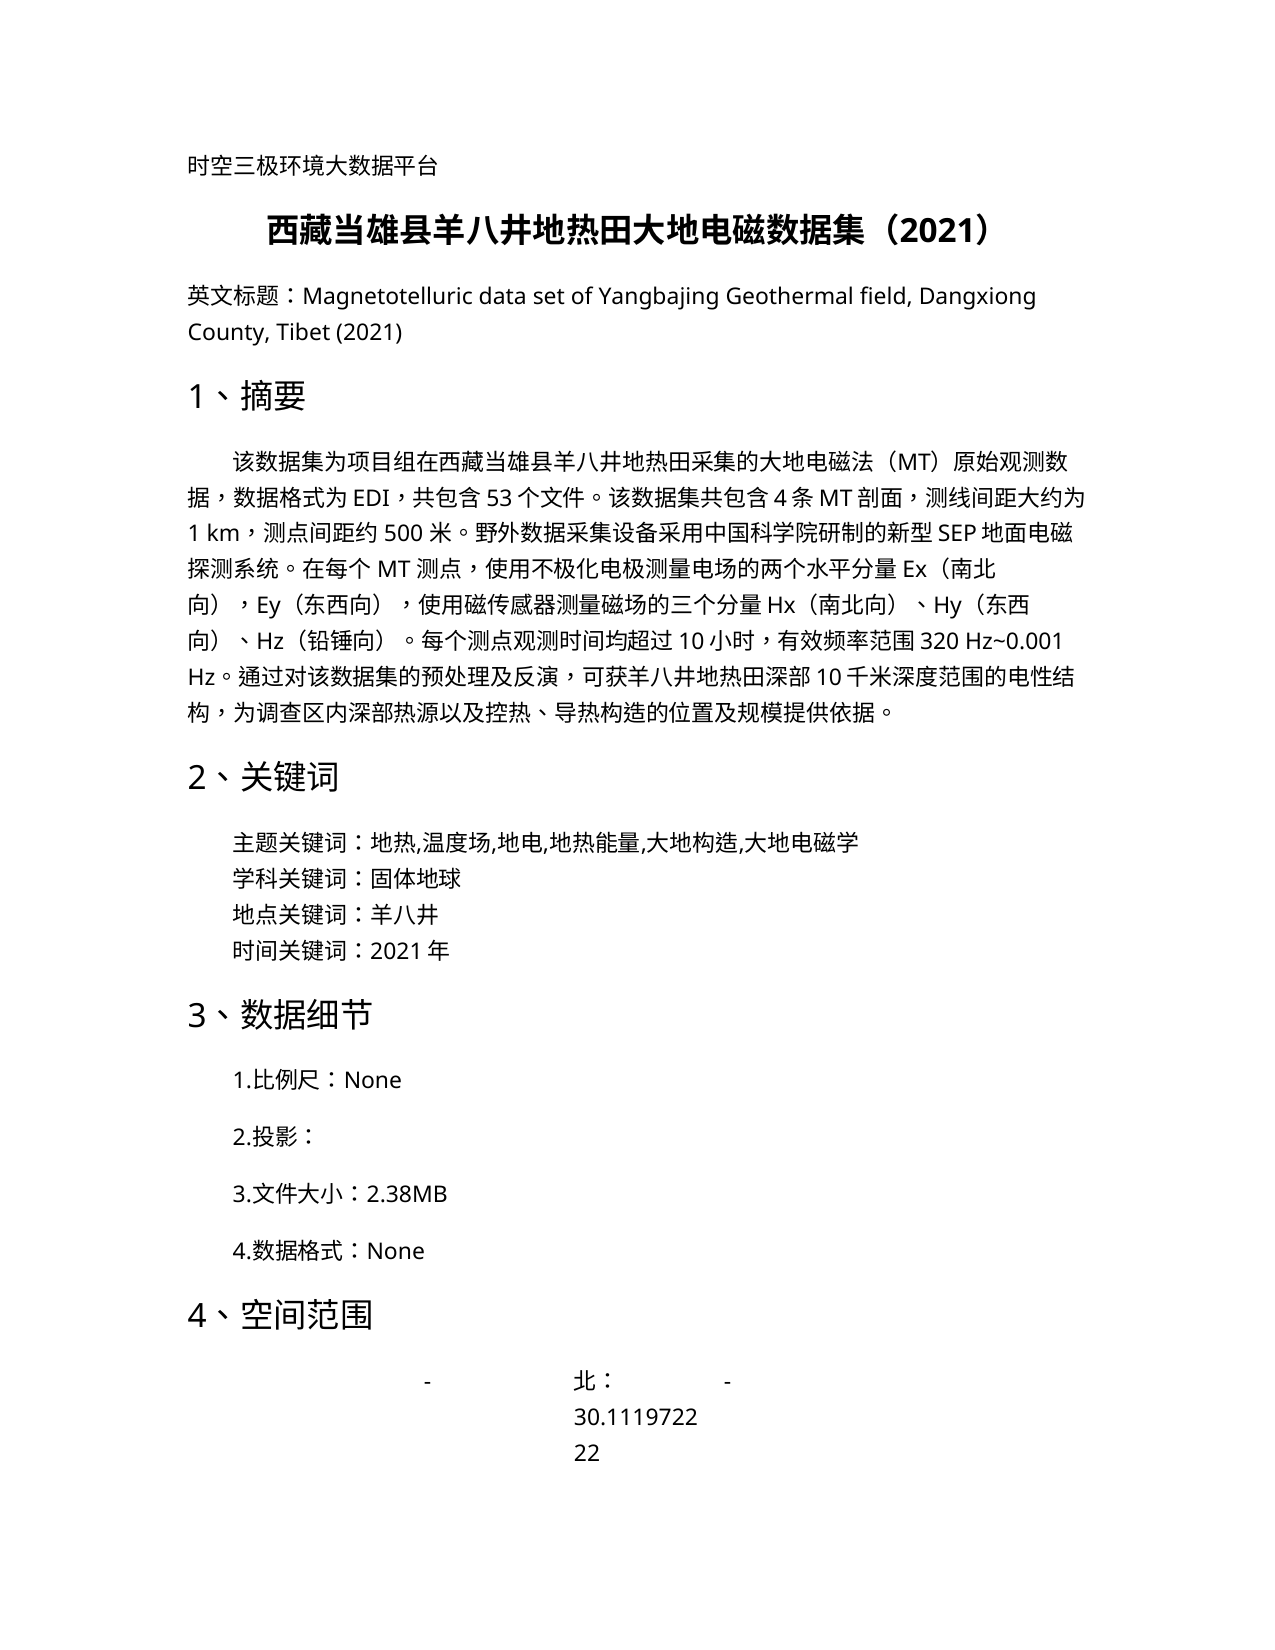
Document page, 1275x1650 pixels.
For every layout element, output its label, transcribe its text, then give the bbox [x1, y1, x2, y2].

text 3、数据细节 [187, 991, 1087, 1037]
text 3.文件大小：2.38MB [232, 1178, 1087, 1209]
text 4.数据格式：None [232, 1235, 1087, 1266]
text 主题关键词：地热,温度场,地电,地热能量,大地构造,大地电磁学 学科关键词：固体地球 地点关键词：羊八井 时间关键词：2021年 [232, 827, 1087, 966]
text 英文标题：Magnetotelluric data set of Yangbajing Geothermal field, Dangxiong County, Tibet (2021) [187, 280, 1087, 347]
table_header - [413, 1365, 562, 1492]
text 2.投影： [232, 1121, 1087, 1152]
text 1.比例尺：None [232, 1064, 1087, 1096]
text 时空三极环境大数据平台 [187, 150, 1087, 181]
text 1、摘要 [187, 372, 1087, 418]
text 4、空间范围 [187, 1292, 1087, 1337]
table_header - [713, 1365, 862, 1492]
text 该数据集为项目组在西藏当雄县羊八井地热田采集的大地电磁法（MT）原始观测数据，数据格式为EDI，共包含53个文件。该数据集共包含4条MT剖面，测线间距大约为1 km，测点间距约 500 米。野外数据采集设备采用中国科学院研制的新型SEP地面电磁探测系统。在每个 MT 测点，使用不极化电极测量电场的两个水平分量Ex（南北向），Ey（东西向），使用磁传感器测量磁场的三个分量Hx（南北向）、Hy（东西向）、Hz（铅锤向）。每个测点观测时间均超过10小时，有效频率范围320 Hz~0.001 Hz。通过对该数据集的预处理及反演，可获羊八井地热田深部10千米深度范围的电性结构，为调查区内深部热源以及控热、导热构造的位置及规模提供依据。 [187, 446, 1087, 728]
text 2、关键词 [187, 754, 1087, 799]
text 西藏当雄县羊八井地热田大地电磁数据集（2021） [187, 207, 1087, 252]
table_header 北：30.111972222 [563, 1365, 712, 1492]
